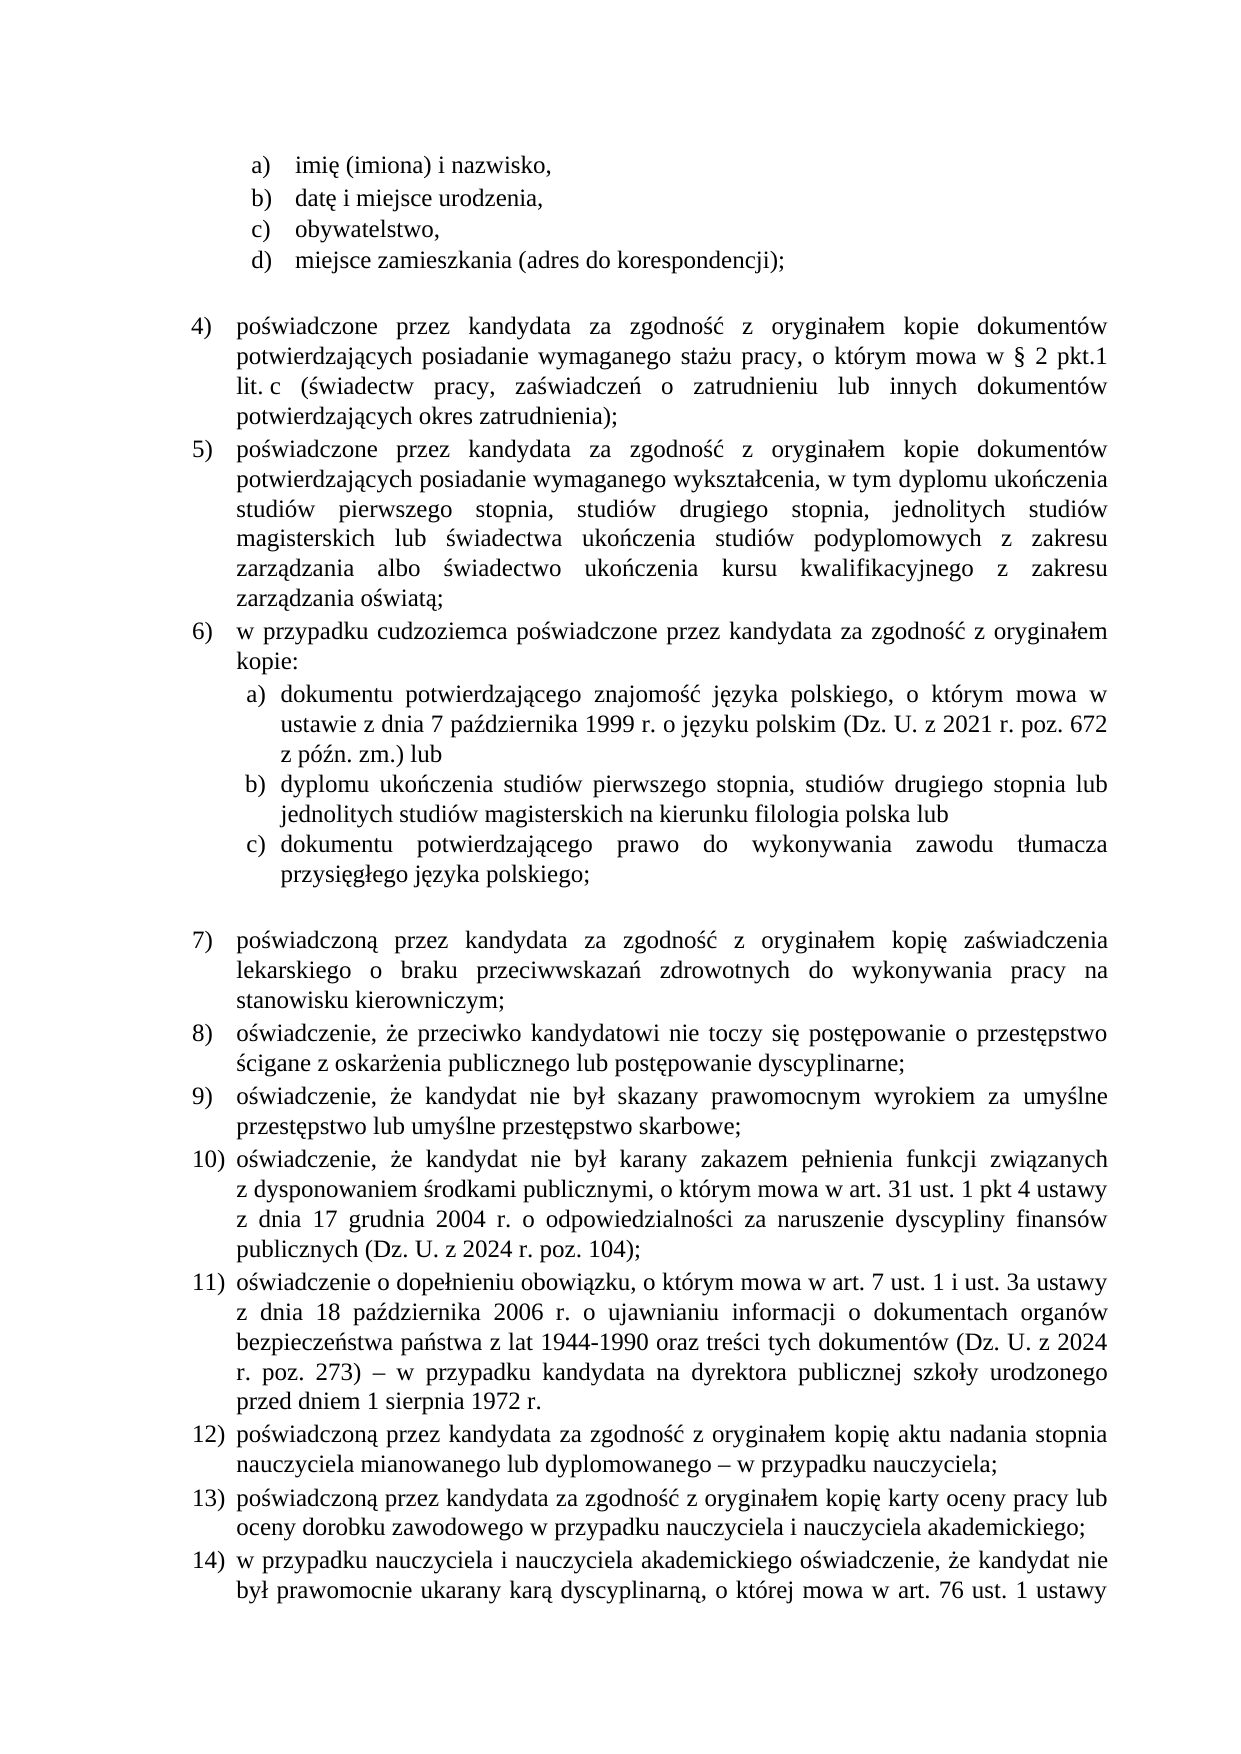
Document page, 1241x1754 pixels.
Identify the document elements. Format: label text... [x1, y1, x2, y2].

list poświadczoną przez kandydata za zgodność z oryginałem kopię zaświadczenia lekarskiego o braku przeciwwskazań zdrowotnych do wykonywania pracy na stanowisku kierowniczym; [192, 925, 1108, 1014]
list oświadczenie o dopełnieniu obowiązku, o którym mowa w art. 7 ust. 1 i ust. 3a ustawy z dnia 18 października 2006 r. o ujawnianiu informacji o dokumentach organów bezpieczeństwa państwa z lat 1944-1990 oraz treści tych dokumentów (Dz. U. z 2024 r. poz. 273) – w przypadku kandydata na dyrektora publicznej szkoły urodzonego przed dniem 1 sierpnia 1972 r. [192, 1267, 1108, 1415]
list datę i miejsce urodzenia, [251, 183, 1108, 212]
list oświadczenie, że kandydat nie był skazany prawomocnym wyrokiem za umyślne przestępstwo lub umyślne przestępstwo skarbowe; [192, 1081, 1108, 1140]
list dokumentu potwierdzającego znajomość języka polskiego, o którym mowa w ustawie z dnia 7 października 1999 r. o języku polskim (Dz. U. z 2021 r. poz. 672 z późn. zm.) lub [266, 679, 1108, 768]
list miejsce zamieszkania (adres do korespondencji); [251, 245, 1108, 273]
list poświadczone przez kandydata za zgodność z oryginałem kopie dokumentów potwierdzających posiadanie wymaganego stażu pracy, o którym mowa w § 2 pkt.1 lit. c (świadectw pracy, zaświadczeń o zatrudnieniu lub innych dokumentów potwierdzających okres zatrudnienia); [191, 311, 1108, 429]
list dyplomu ukończenia studiów pierwszego stopnia, studiów drugiego stopnia lub jednolitych studiów magisterskich na kierunku filologia polska lub [266, 769, 1108, 828]
list dokumentu potwierdzającego prawo do wykonywania zawodu tłumacza przysięgłego języka polskiego; [266, 829, 1108, 888]
list w przypadku cudzoziemca poświadczone przez kandydata za zgodność z oryginałem kopie: [192, 616, 1108, 675]
list poświadczone przez kandydata za zgodność z oryginałem kopie dokumentów potwierdzających posiadanie wymaganego wykształcenia, w tym dyplomu ukończenia studiów pierwszego stopnia, studiów drugiego stopnia, jednolitych studiów magisterskich lub świadectwa ukończenia studiów podyplomowych z zakresu zarządzania albo świadectwo ukończenia kursu kwalifikacyjnego z zakresu zarządzania oświatą; [192, 434, 1108, 612]
list poświadczoną przez kandydata za zgodność z oryginałem kopię karty oceny pracy lub oceny dorobku zawodowego w przypadku nauczyciela i nauczyciela akademickiego; [192, 1483, 1108, 1541]
list imię (imiona) i nazwisko, [251, 150, 1108, 178]
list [192, 1546, 1108, 1604]
list poświadczoną przez kandydata za zgodność z oryginałem kopię aktu nadania stopnia nauczyciela mianowanego lub dyplomowanego – w przypadku nauczyciela; [192, 1419, 1108, 1478]
list obywatelstwo, [251, 214, 1108, 243]
list oświadczenie, że przeciwko kandydatowi nie toczy się postępowanie o przestępstwo ścigane z oskarżenia publicznego lub postępowanie dyscyplinarne; [192, 1018, 1108, 1077]
list oświadczenie, że kandydat nie był karany zakazem pełnienia funkcji związanych z dysponowaniem środkami publicznymi, o którym mowa w art. 31 ust. 1 pkt 4 ustawy z dnia 17 grudnia 2004 r. o odpowiedzialności za naruszenie dyscypliny finansów publicznych (Dz. U. z 2024 r. poz. 104); [192, 1144, 1108, 1262]
